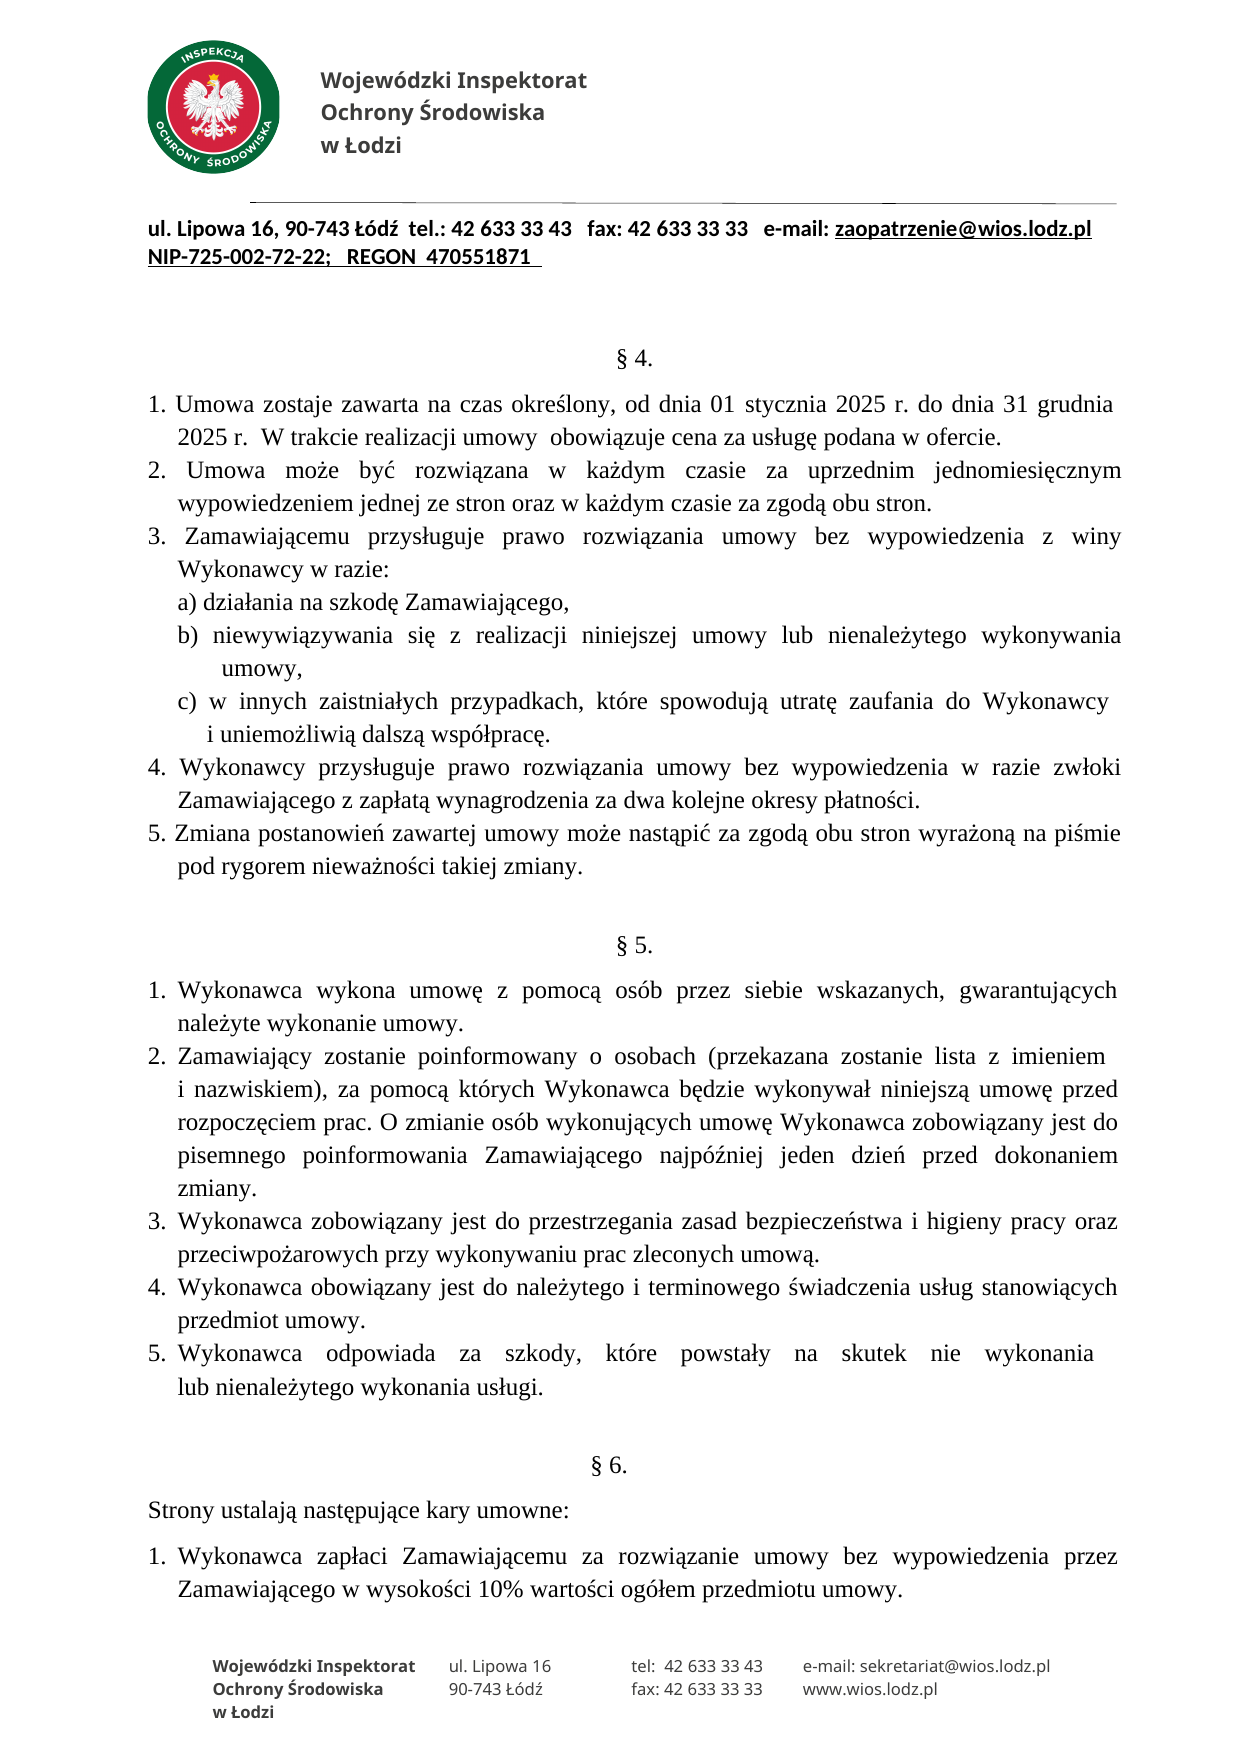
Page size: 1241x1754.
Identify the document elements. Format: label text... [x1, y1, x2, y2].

text § 5. [148, 930, 1121, 958]
text b) niewywiązywania się z realizacji niniejszej umowy lub nienależytego wykonywania umowy, [177, 620, 1122, 682]
list Zamawiający zostanie poinformowany o osobach (przekazana zostanie lista z imieniem i nazwiskiem), za pomocą których Wykonawca będzie wykonywał niniejszą umowę przed rozpoczęciem prac. O zmianie osób wykonujących umowę Wykonawca zobowiązany jest do pisemnego poinformowania Zamawiającego najpóźniej jeden dzień przed dokonaniem zmiany. [148, 1041, 1118, 1202]
text 1. Umowa zostaje zawarta na czas określony, od dnia 01 stycznia 2025 r. do dnia 31 grudnia 2025 r. W trakcie realizacji umowy obowiązuje cena za usługę podana w ofercie. [148, 389, 1122, 451]
text § 4. [148, 343, 1121, 372]
text Strony ustalają następujące kary umowne: [148, 1496, 1118, 1524]
text a) działania na szkodę Zamawiającego, [177, 587, 1122, 616]
text 4. Wykonawcy przysługuje prawo rozwiązania umowy bez wypowiedzenia w razie zwłoki Zamawiającego z zapłatą wynagrodzenia za dwa kolejne okresy płatności. [148, 752, 1122, 814]
text c) w innych zaistniałych przypadkach, które spowodują utratę zaufania do Wykonawcy i uniemożliwią dalszą współpracę. [177, 686, 1122, 748]
text 2. Umowa może być rozwiązana w każdym czasie za uprzednim jednomiesięcznym wypowiedzeniem jednej ze stron oraz w każdym czasie za zgodą obu stron. [148, 455, 1122, 517]
list Wykonawca zapłaci Zamawiającemu za rozwiązanie umowy bez wypowiedzenia przez Zamawiającego w wysokości 10% wartości ogółem przedmiotu umowy. [148, 1541, 1118, 1603]
list Wykonawca wykona umowę z pomocą osób przez siebie wskazanych, gwarantujących należyte wykonanie umowy. [148, 975, 1118, 1037]
list Wykonawca obowiązany jest do należytego i terminowego świadczenia usług stanowiących przedmiot umowy. [148, 1272, 1118, 1334]
text § 6. [516, 1450, 1118, 1479]
picture [147, 40, 280, 174]
text 3. Zamawiającemu przysługuje prawo rozwiązania umowy bez wypowiedzenia z winy Wykonawcy w razie: [148, 521, 1122, 583]
list Wykonawca odpowiada za szkody, które powstały na skutek nie wykonania lub nienależytego wykonania usługi. [148, 1338, 1118, 1400]
text 5. Zmiana postanowień zawartej umowy może nastąpić za zgodą obu stron wyrażoną na piśmie pod rygorem nieważności takiej zmiany. [148, 818, 1122, 880]
list Wykonawca zobowiązany jest do przestrzegania zasad bezpieczeństwa i higieny pracy oraz przeciwpożarowych przy wykonywaniu prac zleconych umową. [148, 1206, 1118, 1268]
